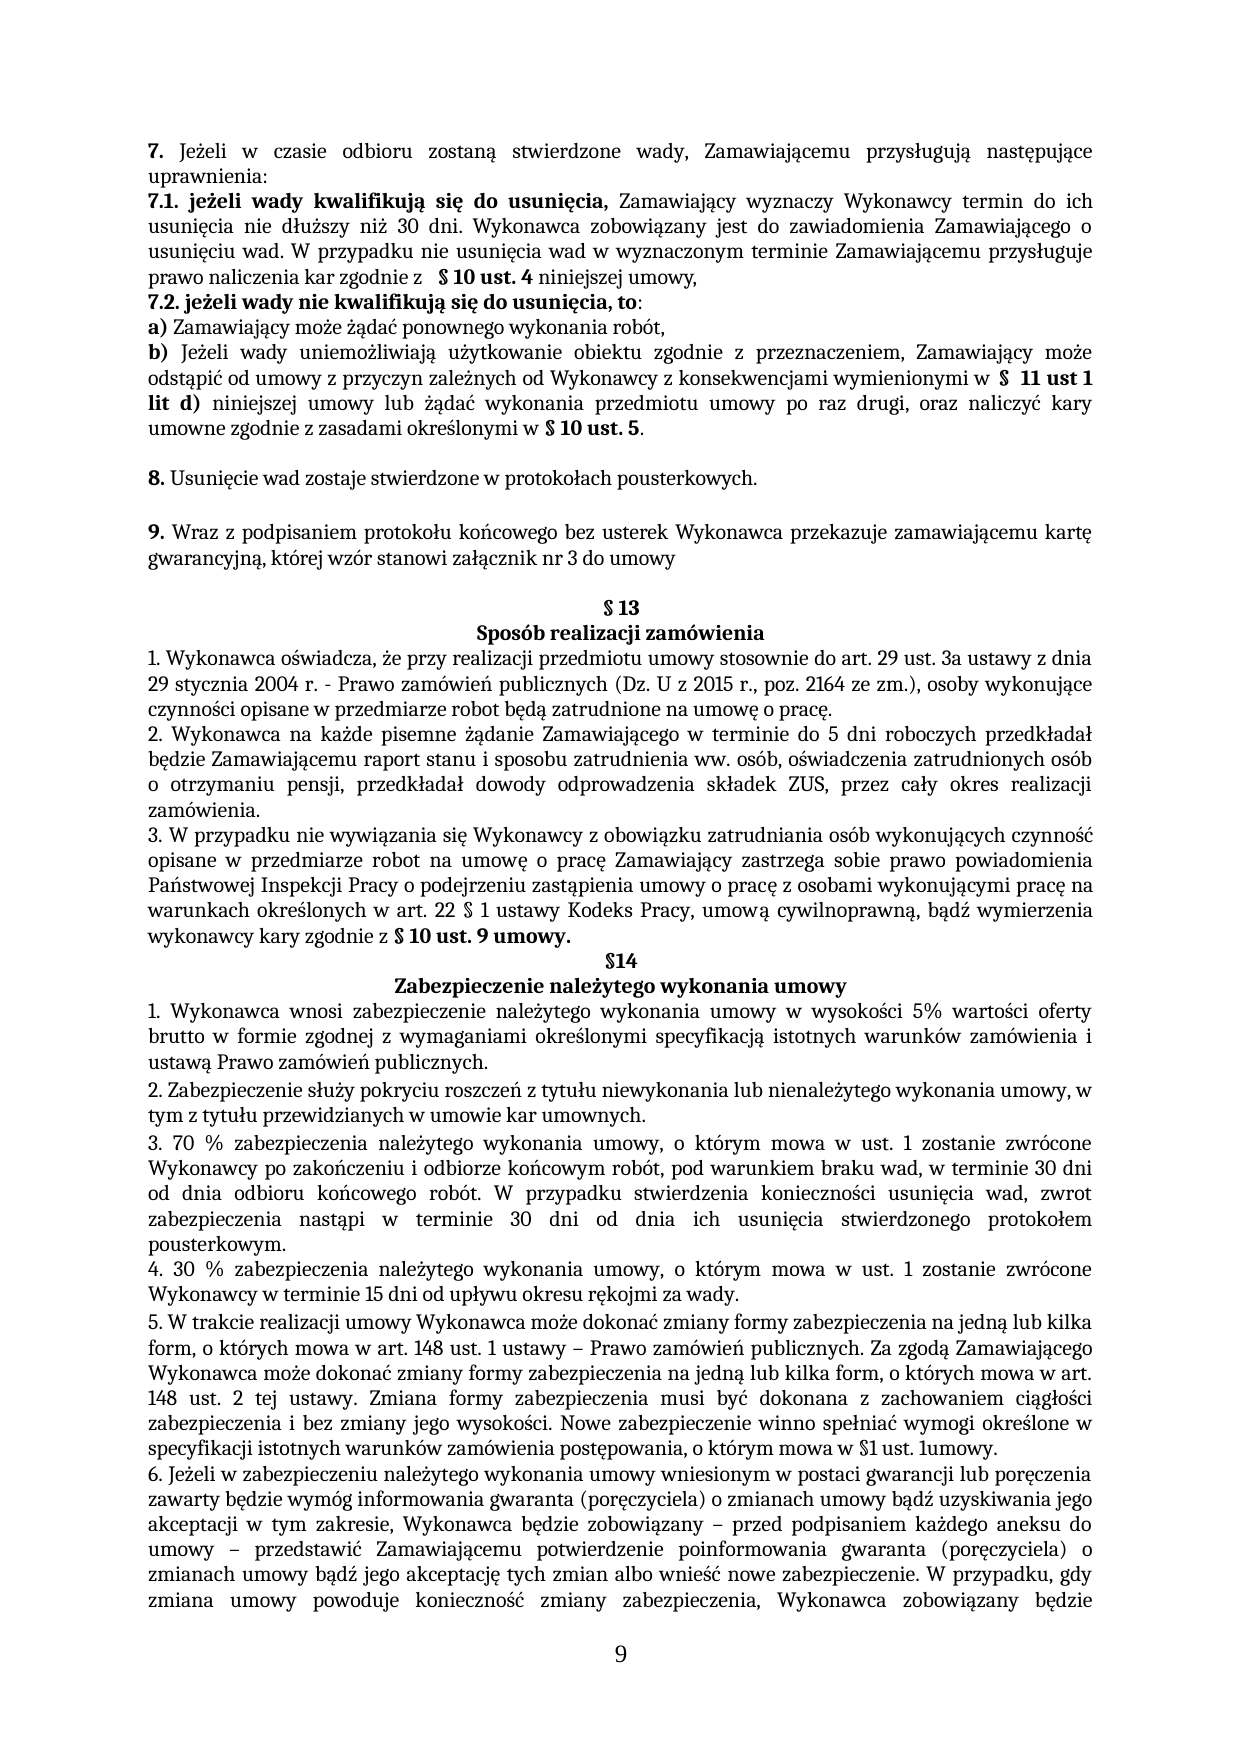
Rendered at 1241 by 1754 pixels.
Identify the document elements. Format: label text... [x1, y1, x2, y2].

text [148, 1461, 1093, 1612]
text b) Jeżeli wady uniemożliwiają użytkowanie obiektu zgodnie z przeznaczeniem, Zamawiający może odstąpić od umowy z przyczyn zależnych od Wykonawcy z konsekwencjami wymienionymi w § 11 ust 1 lit d) niniejszej umowy lub żądać wykonania przedmiotu umowy po raz drugi, oraz naliczyć kary umowne zgodnie z zasadami określonymi w § 10 ust. 5. [148, 340, 1093, 441]
text 4. 30 % zabezpieczenia należytego wykonania umowy, o którym mowa w ust. 1 zostanie zwrócone Wykonawcy w terminie 15 dni od upływu okresu rękojmi za wady. [148, 1257, 1093, 1307]
text 8. Usunięcie wad zostaje stwierdzone w protokołach pousterkowych. [148, 466, 1093, 491]
text §14 [148, 948, 1093, 974]
text Zabezpieczenie należytego wykonania umowy [148, 974, 1093, 999]
text 7.1. jeżeli wady kwalifikują się do usunięcia, Zamawiający wyznaczy Wykonawcy termin do ich usunięcia nie dłuższy niż 30 dni. Wykonawca zobowiązany jest do zawiadomienia Zamawiającego o usunięciu wad. W przypadku nie usunięcia wad w wyznaczonym terminie Zamawiającemu przysługuje prawo naliczenia kar zgodnie z § 10 ust. 4 niniejszej umowy, [148, 189, 1093, 289]
text 2. Wykonawca na każde pisemne żądanie Zamawiającego w terminie do 5 dni roboczych przedkładał będzie Zamawiającemu raport stanu i sposobu zatrudnienia ww. osób, oświadczenia zatrudnionych osób o otrzymaniu pensji, przedkładał dowody odprowadzenia składek ZUS, przez cały okres realizacji zamówienia. [148, 722, 1093, 822]
text 3. 70 % zabezpieczenia należytego wykonania umowy, o którym mowa w ust. 1 zostanie zwrócone Wykonawcy po zakończeniu i odbiorze końcowym robót, pod warunkiem braku wad, w terminie 30 dni od dnia odbioru końcowego robót. W przypadku stwierdzenia konieczności usunięcia wad, zwrot zabezpieczenia nastąpi w terminie 30 dni od dnia ich usunięcia stwierdzonego protokołem pousterkowym. [148, 1131, 1093, 1257]
text 1. Wykonawca oświadcza, że przy realizacji przedmiotu umowy stosownie do art. 29 ust. 3a ustawy z dnia 29 stycznia 2004 r. - Prawo zamówień publicznych (Dz. U z 2015 r., poz. 2164 ze zm.), osoby wykonujące czynności opisane w przedmiarze robot będą zatrudnione na umowę o pracę. [148, 646, 1093, 722]
text 1. Wykonawca wnosi zabezpieczenie należytego wykonania umowy w wysokości 5% wartości oferty brutto w formie zgodnej z wymaganiami określonymi specyfikacją istotnych warunków zamówienia i ustawą Prawo zamówień publicznych. [148, 999, 1093, 1074]
text 2. Zabezpieczenie służy pokryciu roszczeń z tytułu niewykonania lub nienależytego wykonania umowy, w tym z tytułu przewidzianych w umowie kar umownych. [148, 1077, 1093, 1128]
text 5. W trakcie realizacji umowy Wykonawca może dokonać zmiany formy zabezpieczenia na jedną lub kilka form, o których mowa w art. 148 ust. 1 ustawy – Prawo zamówień publicznych. Za zgodą Zamawiającego Wykonawca może dokonać zmiany formy zabezpieczenia na jedną lub kilka form, o których mowa w art. 148 ust. 2 tej ustawy. Zmiana formy zabezpieczenia musi być dokonana z zachowaniem ciągłości zabezpieczenia i bez zmiany jego wysokości. Nowe zabezpieczenie winno spełniać wymogi określone w specyfikacji istotnych warunków zamówienia postępowania, o którym mowa w §1 ust. 1umowy. [148, 1310, 1093, 1461]
text Sposób realizacji zamówienia [148, 621, 1093, 646]
text 9. Wraz z podpisaniem protokołu końcowego bez usterek Wykonawca przekazuje zamawiającemu kartę gwarancyjną, której wzór stanowi załącznik nr 3 do umowy [148, 520, 1093, 570]
text 7. Jeżeli w czasie odbioru zostaną stwierdzone wady, Zamawiającemu przysługują następujące uprawnienia: [148, 138, 1093, 189]
text a) Zamawiający może żądać ponownego wykonania robót, [148, 315, 1093, 340]
text § 13 [148, 596, 1093, 621]
text 3. W przypadku nie wywiązania się Wykonawcy z obowiązku zatrudniania osób wykonujących czynność opisane w przedmiarze robot na umowę o pracę Zamawiający zastrzega sobie prawo powiadomienia Państwowej Inspekcji Pracy o podejrzeniu zastąpienia umowy o pracę z osobami wykonującymi pracę na warunkach określonych w art. 22 § 1 ustawy Kodeks Pracy, umową cywilnoprawną, bądź wymierzenia wykonawcy kary zgodnie z § 10 ust. 9 umowy. [148, 822, 1093, 948]
text 7.2. jeżeli wady nie kwalifikują się do usunięcia, to: [148, 289, 1093, 315]
